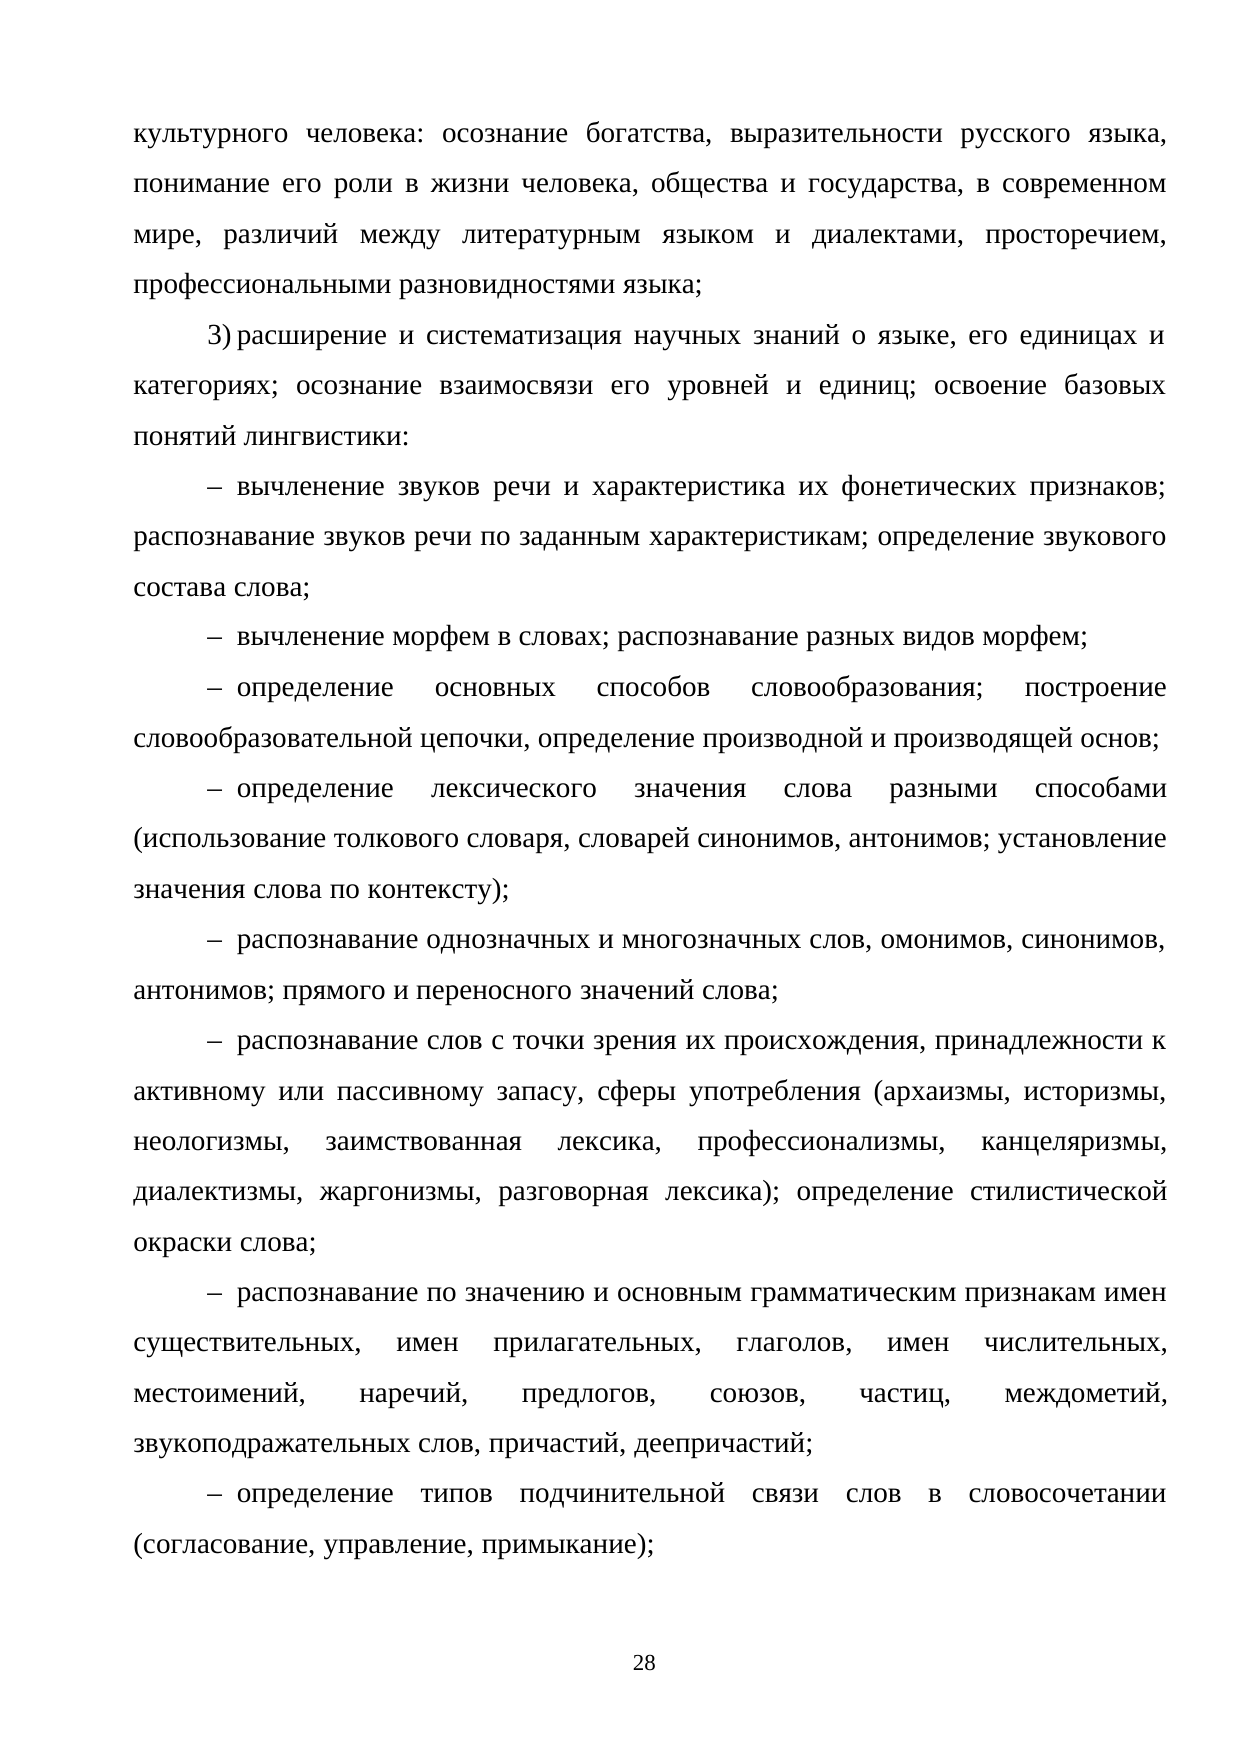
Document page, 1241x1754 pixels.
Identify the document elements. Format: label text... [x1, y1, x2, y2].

list определение лексического значения слова разными способами (использование толкового словаря, словарей синонимов, антонимов; установление значения слова по контексту); [133, 770, 1167, 904]
text культурного человека: осознание богатства, выразительности русского языка, понимание его роли в жизни человека, общества и государства, в современном мире, различий между литературным языком и диалектами, просторечием, профессиональными разновидностями языка; [133, 115, 1167, 300]
list расширение и систематизация научных знаний о языке, его единицах и категориях; осознание взаимосвязи его уровней и единиц; освоение базовых понятий лингвистики: [133, 317, 1166, 451]
list вычленение звуков речи и характеристика их фонетических признаков; распознавание звуков речи по заданным характеристикам; определение звукового состава слова; [133, 468, 1167, 602]
list определение типов подчинительной связи слов в словосочетании (согласование, управление, примыкание); [133, 1475, 1167, 1559]
list определение основных способов словообразования; построение словообразовательной цепочки, определение производной и производящей основ; [133, 669, 1167, 753]
list распознавание однозначных и многозначных слов, омонимов, синонимов, антонимов; прямого и переносного значений слова; [133, 921, 1167, 1005]
list вычленение морфем в словах; распознавание разных видов морфем; [207, 619, 1194, 652]
list распознавание слов с точки зрения их происхождения, принадлежности к активному или пассивному запасу, сферы употребления (архаизмы, историзмы, неологизмы, заимствованная лексика, профессионализмы, канцеляризмы, диалектизмы, жаргонизмы, разговорная лексика); определение стилистической окраски слова; [133, 1022, 1167, 1257]
list распознавание по значению и основным грамматическим признакам имен существительных, имен прилагательных, глаголов, имен числительных, местоимений, наречий, предлогов, союзов, частиц, междометий, звукоподражательных слов, причастий, деепричастий; [133, 1274, 1168, 1458]
